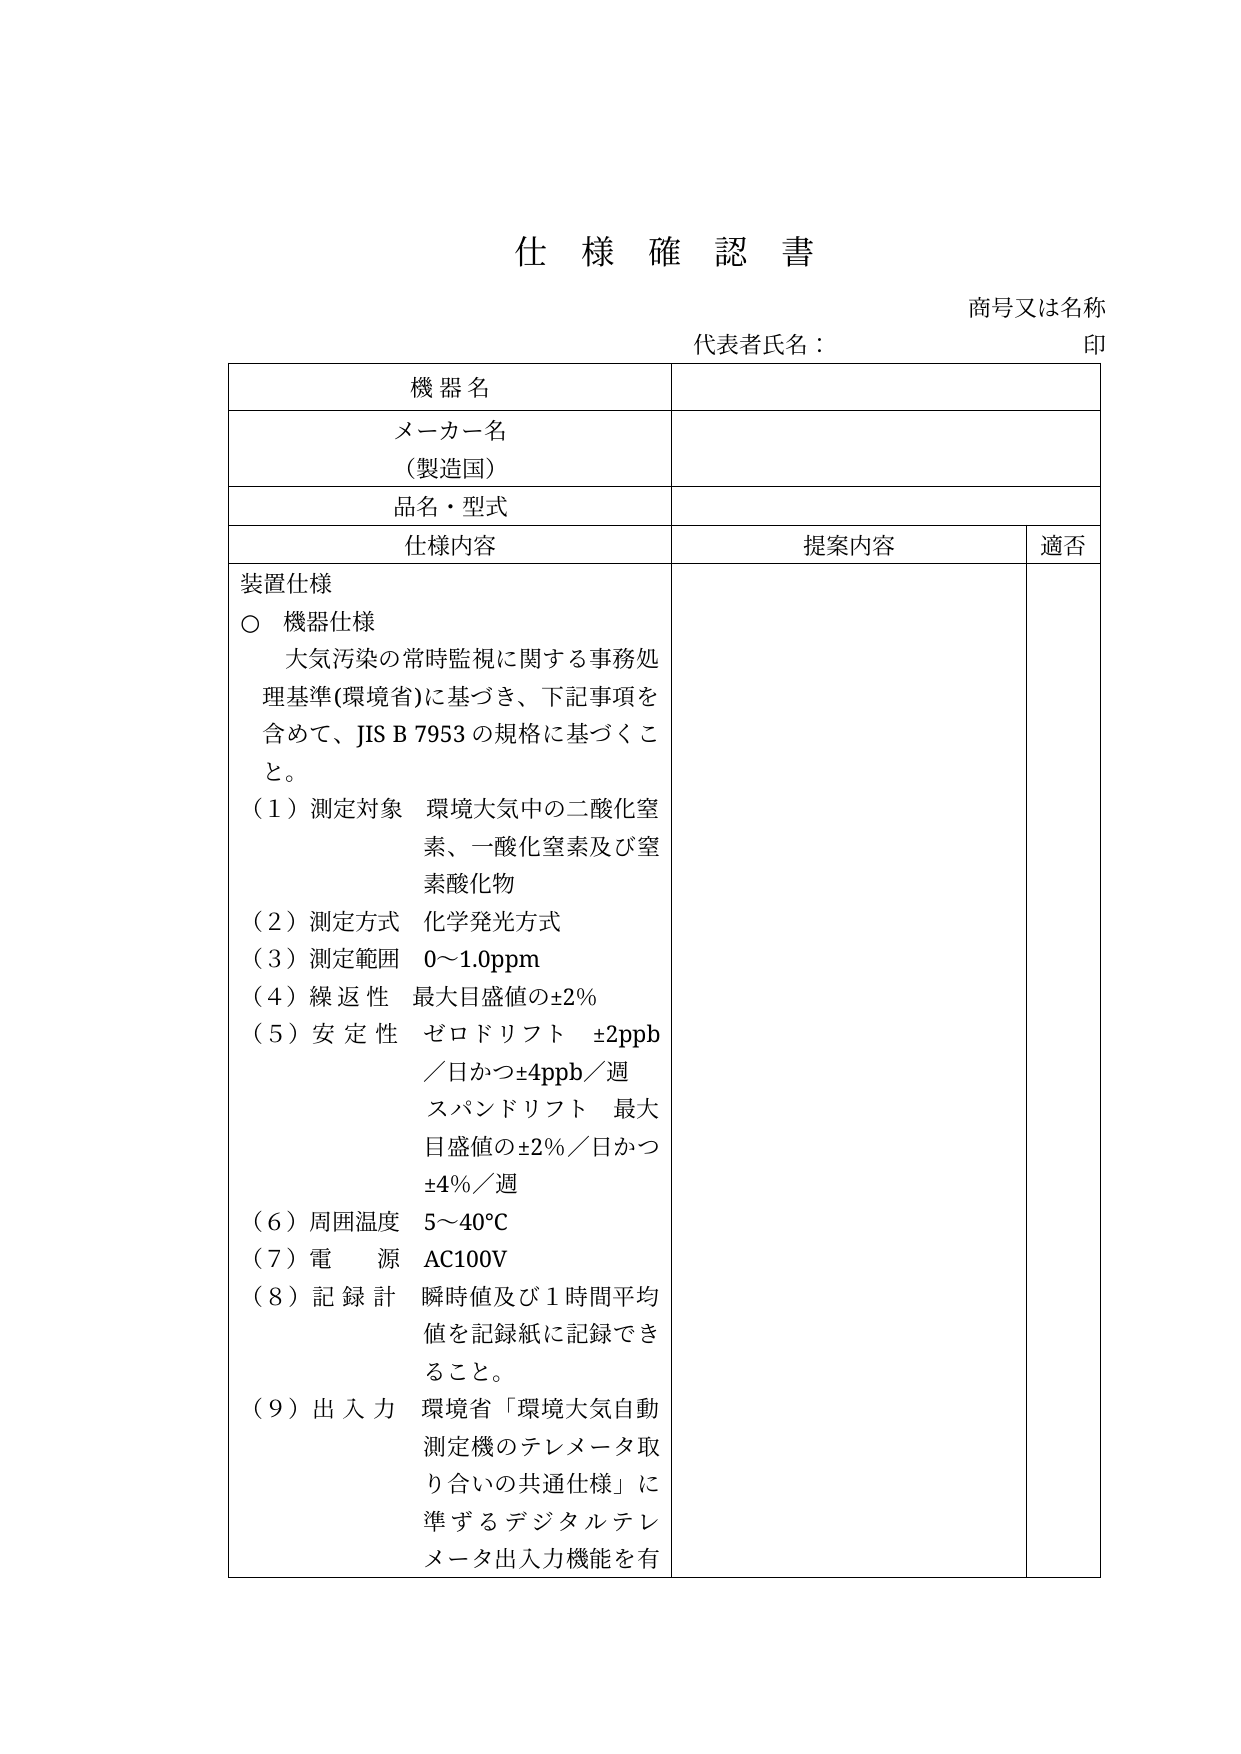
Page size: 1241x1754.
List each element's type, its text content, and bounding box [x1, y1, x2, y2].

table_cell [672, 564, 1026, 1577]
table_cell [229, 564, 671, 1577]
table_cell [1027, 564, 1100, 1577]
table_cell 品名・型式 [229, 487, 671, 524]
table_cell 適否 [1027, 526, 1100, 563]
text 代表者氏名： 印 [177, 325, 1106, 363]
table_header 機 器 名 [229, 364, 671, 410]
table_header [672, 364, 1100, 410]
table_cell 仕様内容 [229, 526, 671, 563]
table_cell [672, 487, 1100, 524]
table_cell 提案内容 [672, 526, 1026, 563]
table_cell メーカー名 （製造国） [229, 411, 671, 486]
text 商号又は名称 [177, 288, 1106, 325]
table_cell [672, 411, 1100, 486]
text 仕 様 確 認 書 [177, 213, 1152, 288]
